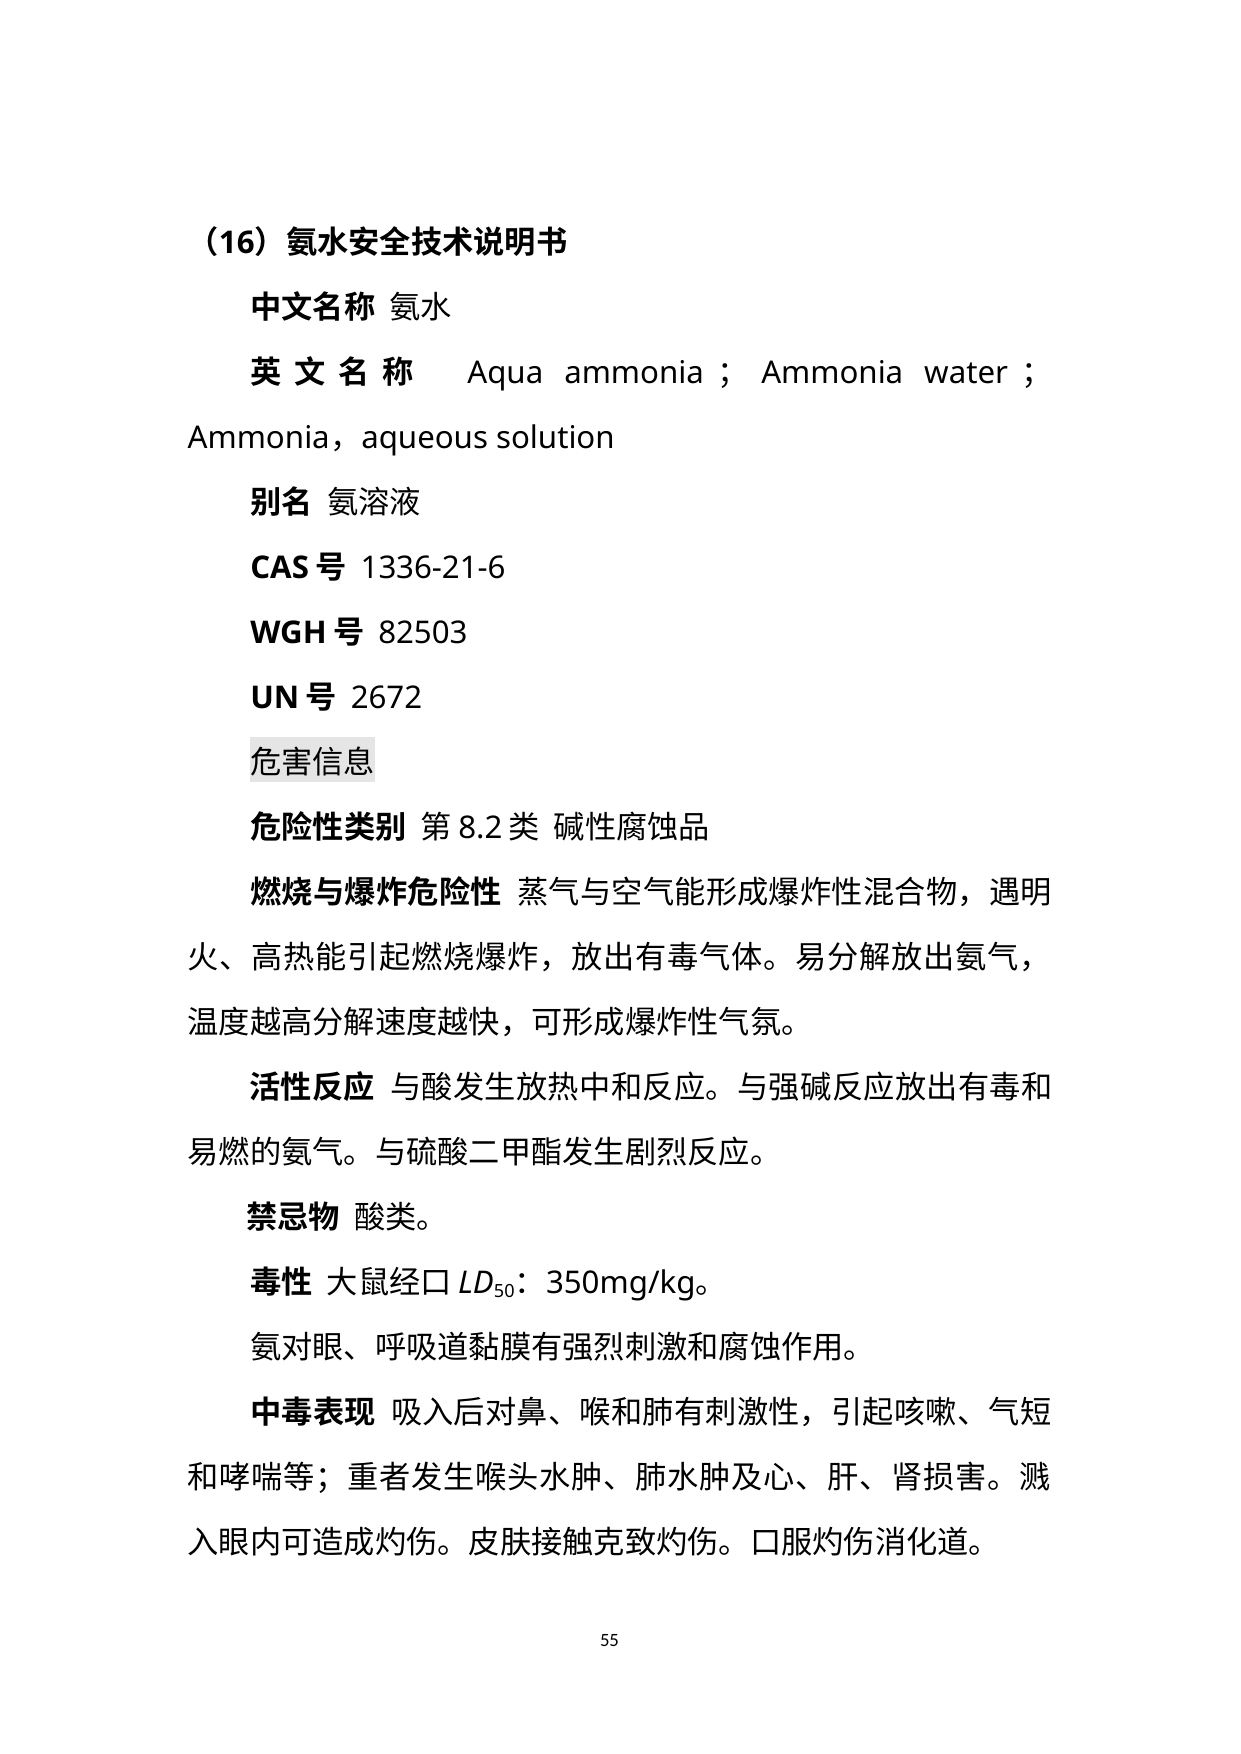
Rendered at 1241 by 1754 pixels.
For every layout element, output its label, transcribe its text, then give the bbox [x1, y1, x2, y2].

text 燃烧与爆炸危险性 蒸气与空气能形成爆炸性混合物，遇明火、高热能引起燃烧爆炸，放出有毒气体。易分解放出氨气，温度越高分解速度越快，可形成爆炸性气氛。 [187, 857, 1053, 1052]
text 危险性类别 第8.2类 碱性腐蚀品 [187, 792, 1053, 857]
text WGH号 82503 [187, 597, 1053, 662]
text 毒性 大鼠经口LD50：350mg/kg。 [187, 1247, 1053, 1312]
text 中毒表现 吸入后对鼻、喉和肺有刺激性，引起咳嗽、气短和哮喘等；重者发生喉头水肿、肺水肿及心、肝、肾损害。溅入眼内可造成灼伤。皮肤接触克致灼伤。口服灼伤消化道。 [187, 1377, 1053, 1572]
text CAS号 1336-21-6 [187, 532, 1053, 597]
text （16）氨水安全技术说明书 [187, 207, 1053, 272]
text UN号 2672 [187, 662, 1053, 727]
text 别名 氨溶液 [187, 467, 1053, 532]
text 禁忌物 酸类。 [246, 1182, 1053, 1247]
text 氨对眼、呼吸道黏膜有强烈刺激和腐蚀作用。 [187, 1312, 1053, 1377]
text 活性反应 与酸发生放热中和反应。与强碱反应放出有毒和易燃的氨气。与硫酸二甲酯发生剧烈反应。 [187, 1052, 1053, 1182]
text 中文名称 氨水 [187, 272, 1053, 337]
text 英文名称 Aqua ammonia；Ammonia water；Ammonia，aqueous solution [187, 337, 1053, 467]
text 危害信息 [187, 727, 1053, 792]
